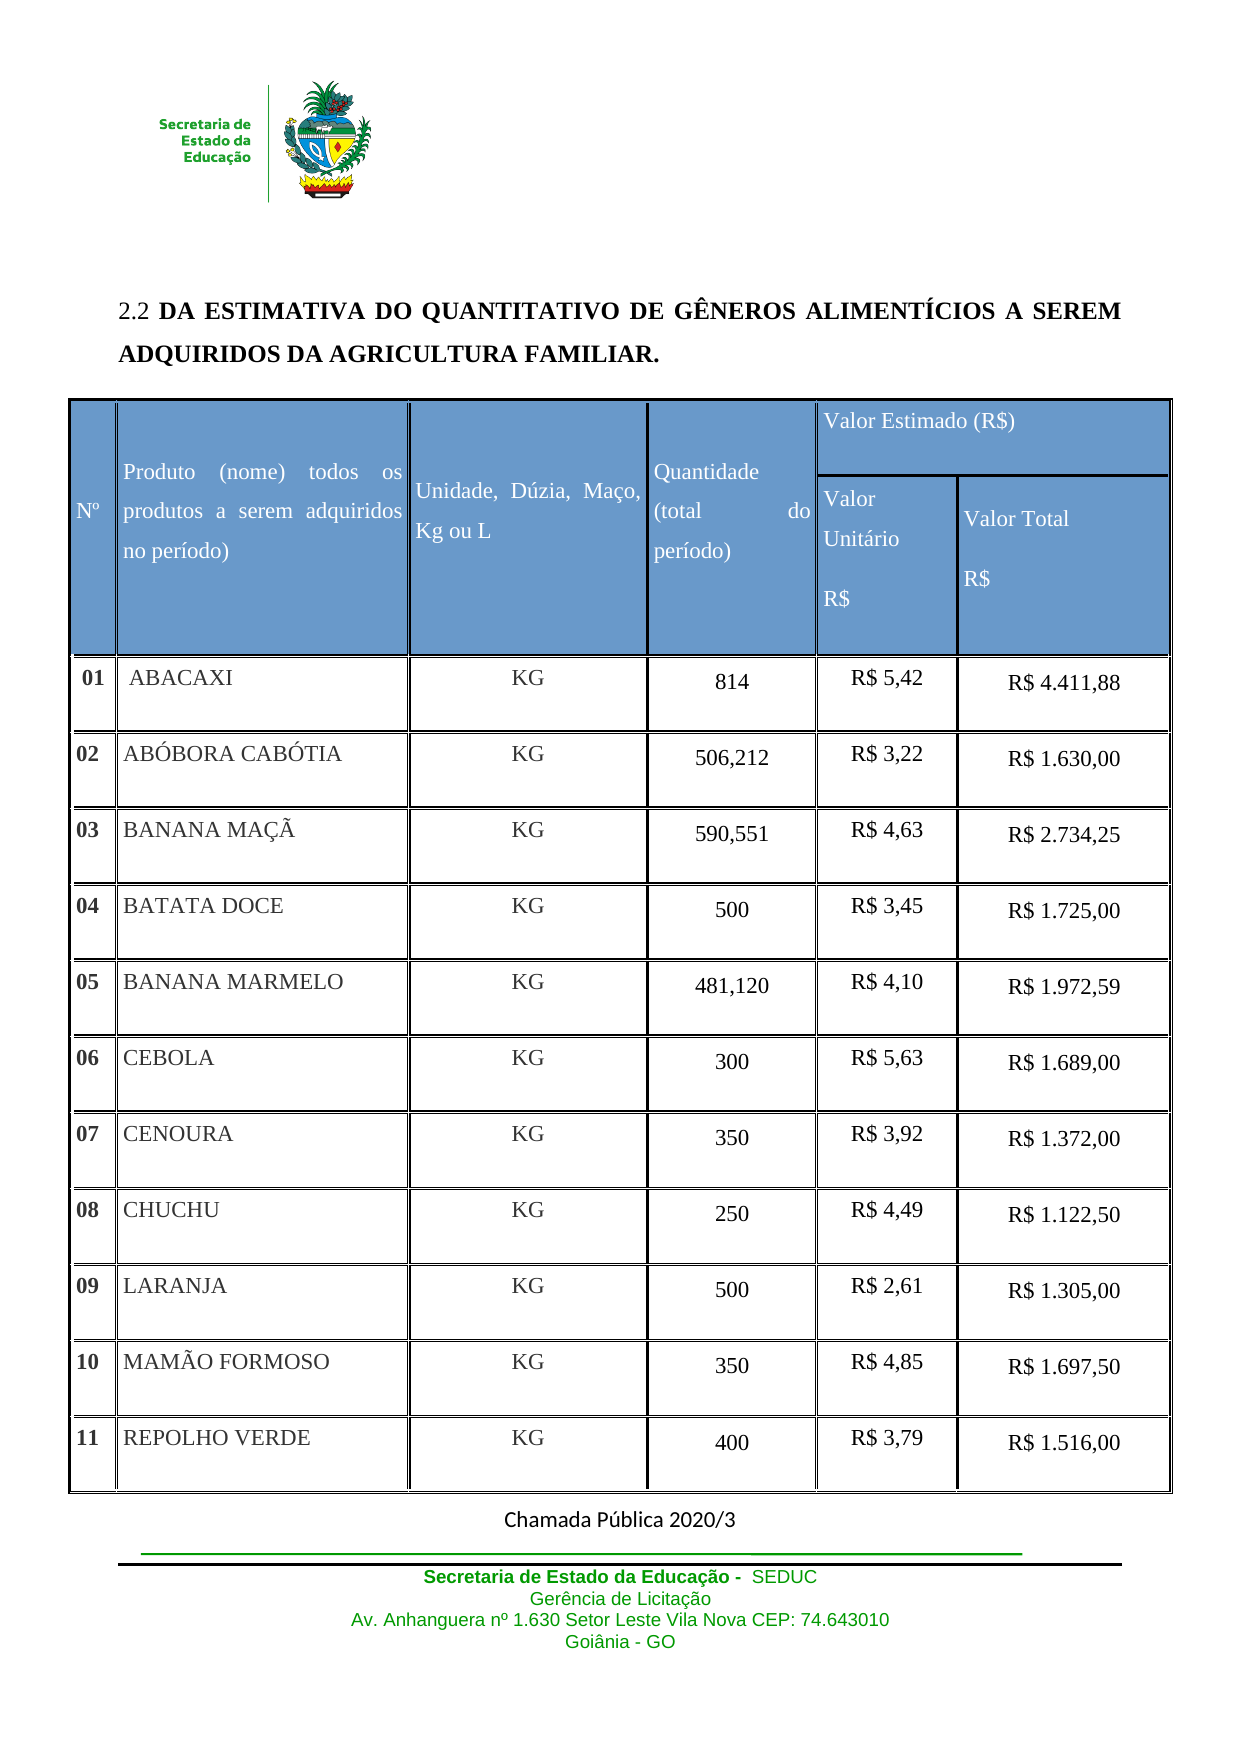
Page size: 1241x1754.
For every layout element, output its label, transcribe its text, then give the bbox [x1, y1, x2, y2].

table_cell 350 [649, 1114, 815, 1186]
table_cell MAMÃO FORMOSO [118, 1342, 407, 1414]
table_cell KG [411, 810, 646, 882]
table_cell R$ 5,42 [818, 658, 956, 730]
table_cell BANANA MAÇÃ [118, 810, 407, 882]
table_cell 03 [71, 806, 115, 882]
table_cell 02 [71, 730, 115, 806]
table_header Valor Estimado (R$) [817, 401, 1169, 474]
table_cell 06 [71, 1034, 115, 1110]
table_cell 10 [71, 1339, 115, 1414]
table_cell Valor Total R$ [959, 474, 1169, 654]
table_cell BANANA MARMELO [118, 962, 407, 1034]
table_cell ABÓBORA CABÓTIA [118, 734, 407, 806]
table_cell 08 [71, 1186, 115, 1262]
table_cell BATATA DOCE [118, 886, 407, 958]
table_cell R$ 1.516,00 [957, 1415, 1170, 1491]
table_cell 590,551 [649, 810, 815, 882]
table_cell R$ 1.372,00 [959, 1110, 1170, 1186]
table_cell R$ 4,10 [818, 962, 956, 1034]
table_cell ABACAXI [118, 658, 407, 730]
table_cell 506,212 [649, 734, 815, 806]
table_cell Valor Unitário R$ [818, 477, 956, 654]
table_cell R$ 1.630,00 [959, 730, 1170, 806]
table_cell R$ 3,92 [818, 1114, 956, 1186]
table_cell 350 [649, 1342, 815, 1414]
table_cell 01 [71, 654, 115, 730]
table_cell R$ 4.411,88 [959, 654, 1170, 730]
table_cell R$ 4,63 [818, 810, 956, 882]
table_cell 500 [649, 1266, 815, 1338]
table_cell R$ 5,63 [818, 1038, 956, 1110]
table_cell LARANJA [118, 1266, 407, 1338]
table_header Quantidade (total do período) [647, 401, 817, 654]
table_cell 11 [71, 1415, 117, 1491]
table_cell R$ 1.122,50 [959, 1186, 1170, 1262]
table_cell R$ 1.697,50 [959, 1339, 1170, 1414]
table_cell R$ 1.725,00 [959, 882, 1170, 958]
table_cell KG [411, 1266, 646, 1338]
table_cell KG [411, 734, 646, 806]
table_cell 07 [71, 1110, 115, 1186]
text 2.2 DA ESTIMATIVA DO QUANTITATIVO DE GÊNEROS ALIMENTÍCIOS A SEREM ADQUIRIDOS DA AGRICULTURA FAMILIAR. [118, 296, 1122, 368]
table_cell 05 [71, 958, 115, 1034]
table_cell R$ 3,79 [817, 1418, 957, 1491]
table_cell CENOURA [118, 1114, 407, 1186]
table_header Unidade, Dúzia, Maço, Kg ou L [409, 401, 647, 654]
table_cell REPOLHO VERDE [117, 1415, 409, 1491]
table_cell KG [411, 1114, 646, 1186]
table_cell 481,120 [649, 962, 815, 1034]
table_cell R$ 1.972,59 [959, 958, 1170, 1034]
table_header Produto (nome) todos os produtos a serem adquiridos no período) [117, 400, 409, 654]
table_cell 814 [649, 658, 815, 730]
table_cell R$ 3,22 [818, 734, 956, 806]
table_cell KG [411, 658, 646, 730]
table_cell R$ 3,45 [818, 886, 956, 958]
table_cell 400 [647, 1418, 817, 1491]
table_cell R$ 4,49 [818, 1190, 956, 1262]
table_cell R$ 1.689,00 [959, 1034, 1170, 1110]
table_cell KG [409, 1418, 647, 1491]
table_cell KG [411, 1038, 646, 1110]
table_cell KG [411, 962, 646, 1034]
table_cell 04 [71, 882, 115, 958]
table_cell KG [411, 886, 646, 958]
table_cell KG [411, 1190, 646, 1262]
table_cell 500 [649, 886, 815, 958]
table_cell CEBOLA [118, 1038, 407, 1110]
table_cell 09 [71, 1263, 115, 1338]
table_cell R$ 1.305,00 [959, 1263, 1170, 1338]
picture [118, 73, 412, 210]
table_cell R$ 2.734,25 [959, 806, 1170, 882]
table_cell R$ 2,61 [818, 1266, 956, 1338]
table_cell KG [411, 1342, 646, 1414]
table_cell 250 [649, 1190, 815, 1262]
table_cell 300 [649, 1038, 815, 1110]
table_cell R$ 4,85 [818, 1342, 956, 1414]
table_header Nº [71, 401, 117, 654]
table_cell CHUCHU [118, 1190, 407, 1262]
